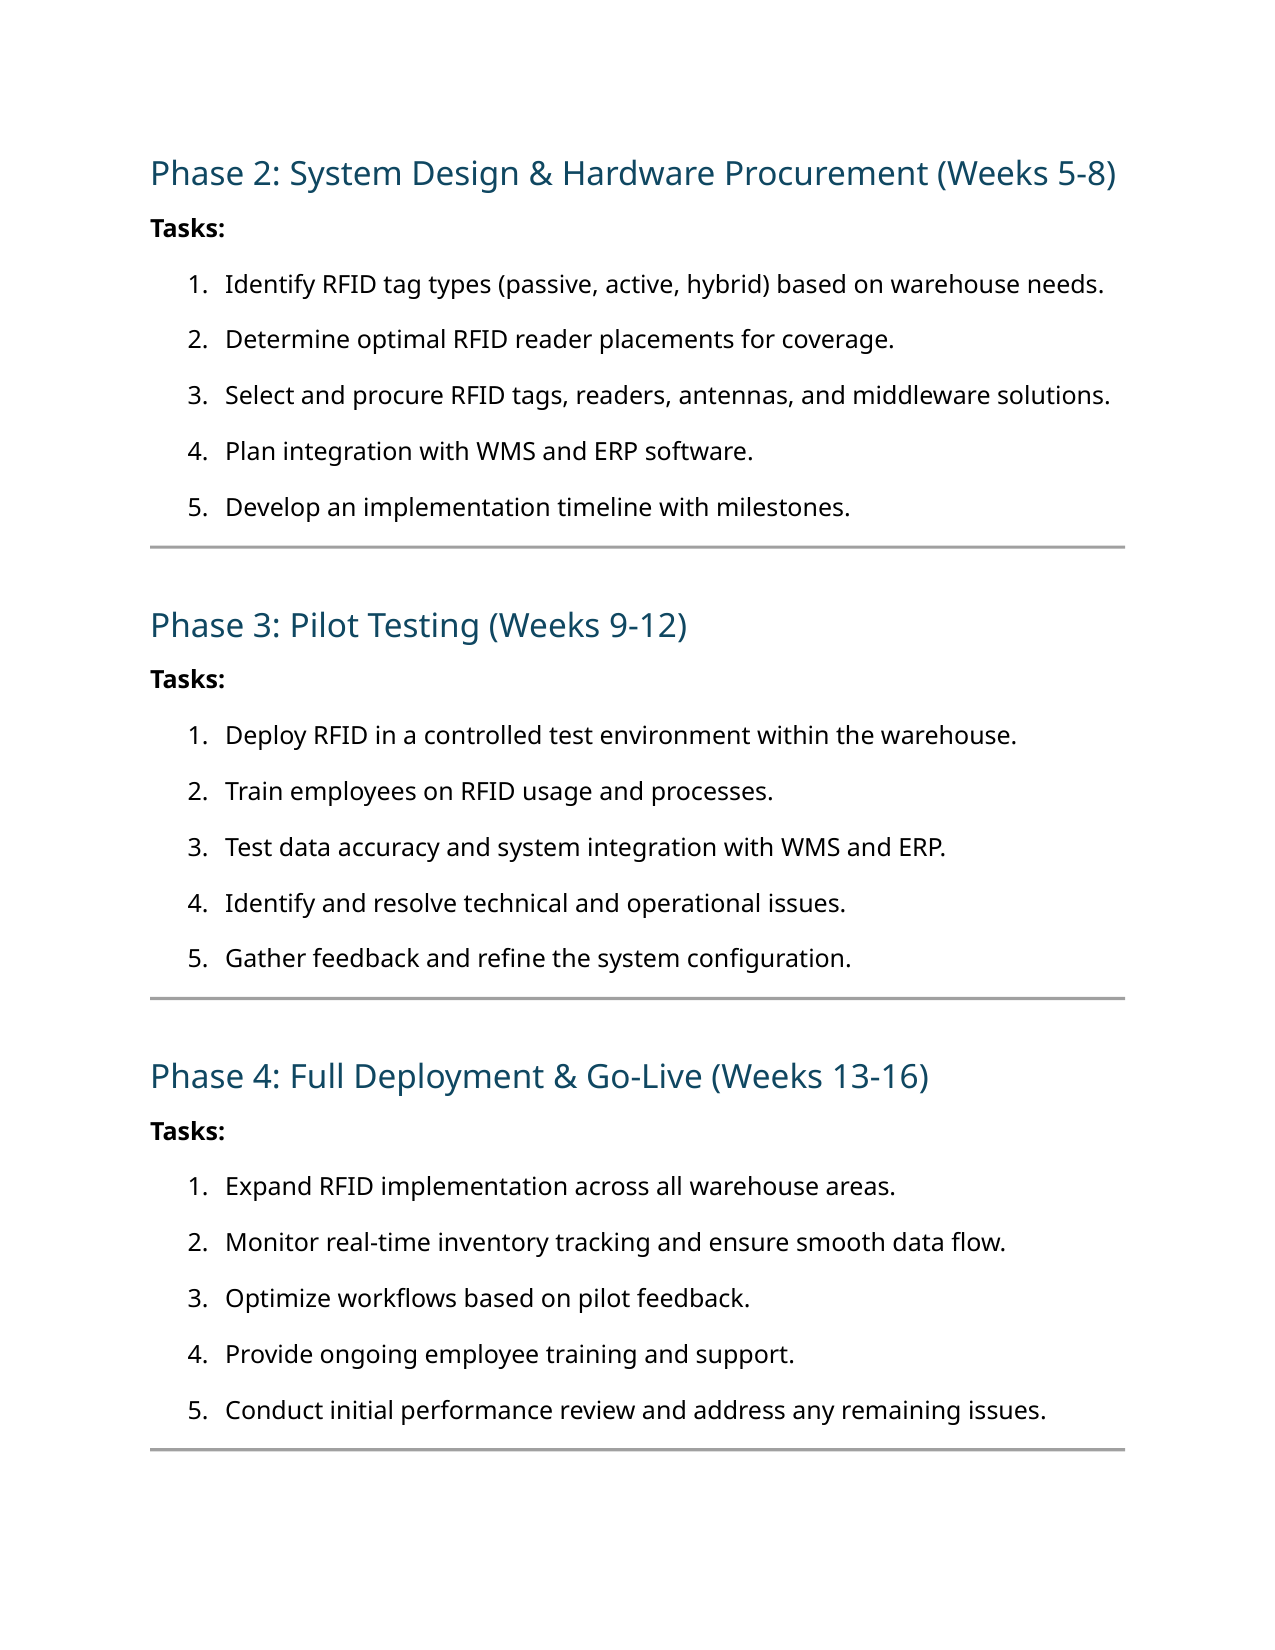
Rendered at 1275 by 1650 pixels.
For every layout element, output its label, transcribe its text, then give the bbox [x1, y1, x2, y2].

list Monitor real-time inventory tracking and ensure smooth data flow. [187, 1225, 1125, 1259]
subtitle Phase 3: Pilot Testing (Weeks 9-12) [150, 601, 1125, 647]
list Test data accuracy and system integration with WMS and ERP. [187, 829, 1125, 863]
list Deploy RFID in a controlled test environment within the warehouse. [187, 718, 1125, 752]
list Select and procure RFID tags, readers, antennas, and middleware solutions. [187, 378, 1125, 412]
list Train employees on RFID usage and processes. [187, 773, 1125, 808]
text Tasks: [150, 1113, 1125, 1147]
list Optimize workflows based on pilot feedback. [187, 1281, 1125, 1315]
subtitle Phase 2: System Design & Hardware Procurement (Weeks 5-8) [150, 150, 1125, 195]
text Tasks: [150, 662, 1125, 696]
list Develop an implementation timeline with milestones. [187, 490, 1125, 524]
list Gather feedback and refine the system configuration. [187, 941, 1125, 975]
text Tasks: [150, 211, 1125, 244]
list Plan integration with WMS and ERP software. [187, 434, 1125, 468]
list Identify and resolve technical and operational issues. [187, 885, 1125, 919]
list Determine optimal RFID reader placements for coverage. [187, 322, 1125, 356]
list Identify RFID tag types (passive, active, hybrid) based on warehouse needs. [187, 266, 1125, 300]
list Provide ongoing employee training and support. [187, 1337, 1125, 1371]
list Expand RFID implementation across all warehouse areas. [187, 1169, 1125, 1203]
subtitle Phase 4: Full Deployment & Go-Live (Weeks 13-16) [150, 1053, 1125, 1098]
list Conduct initial performance review and address any remaining issues. [187, 1392, 1125, 1426]
